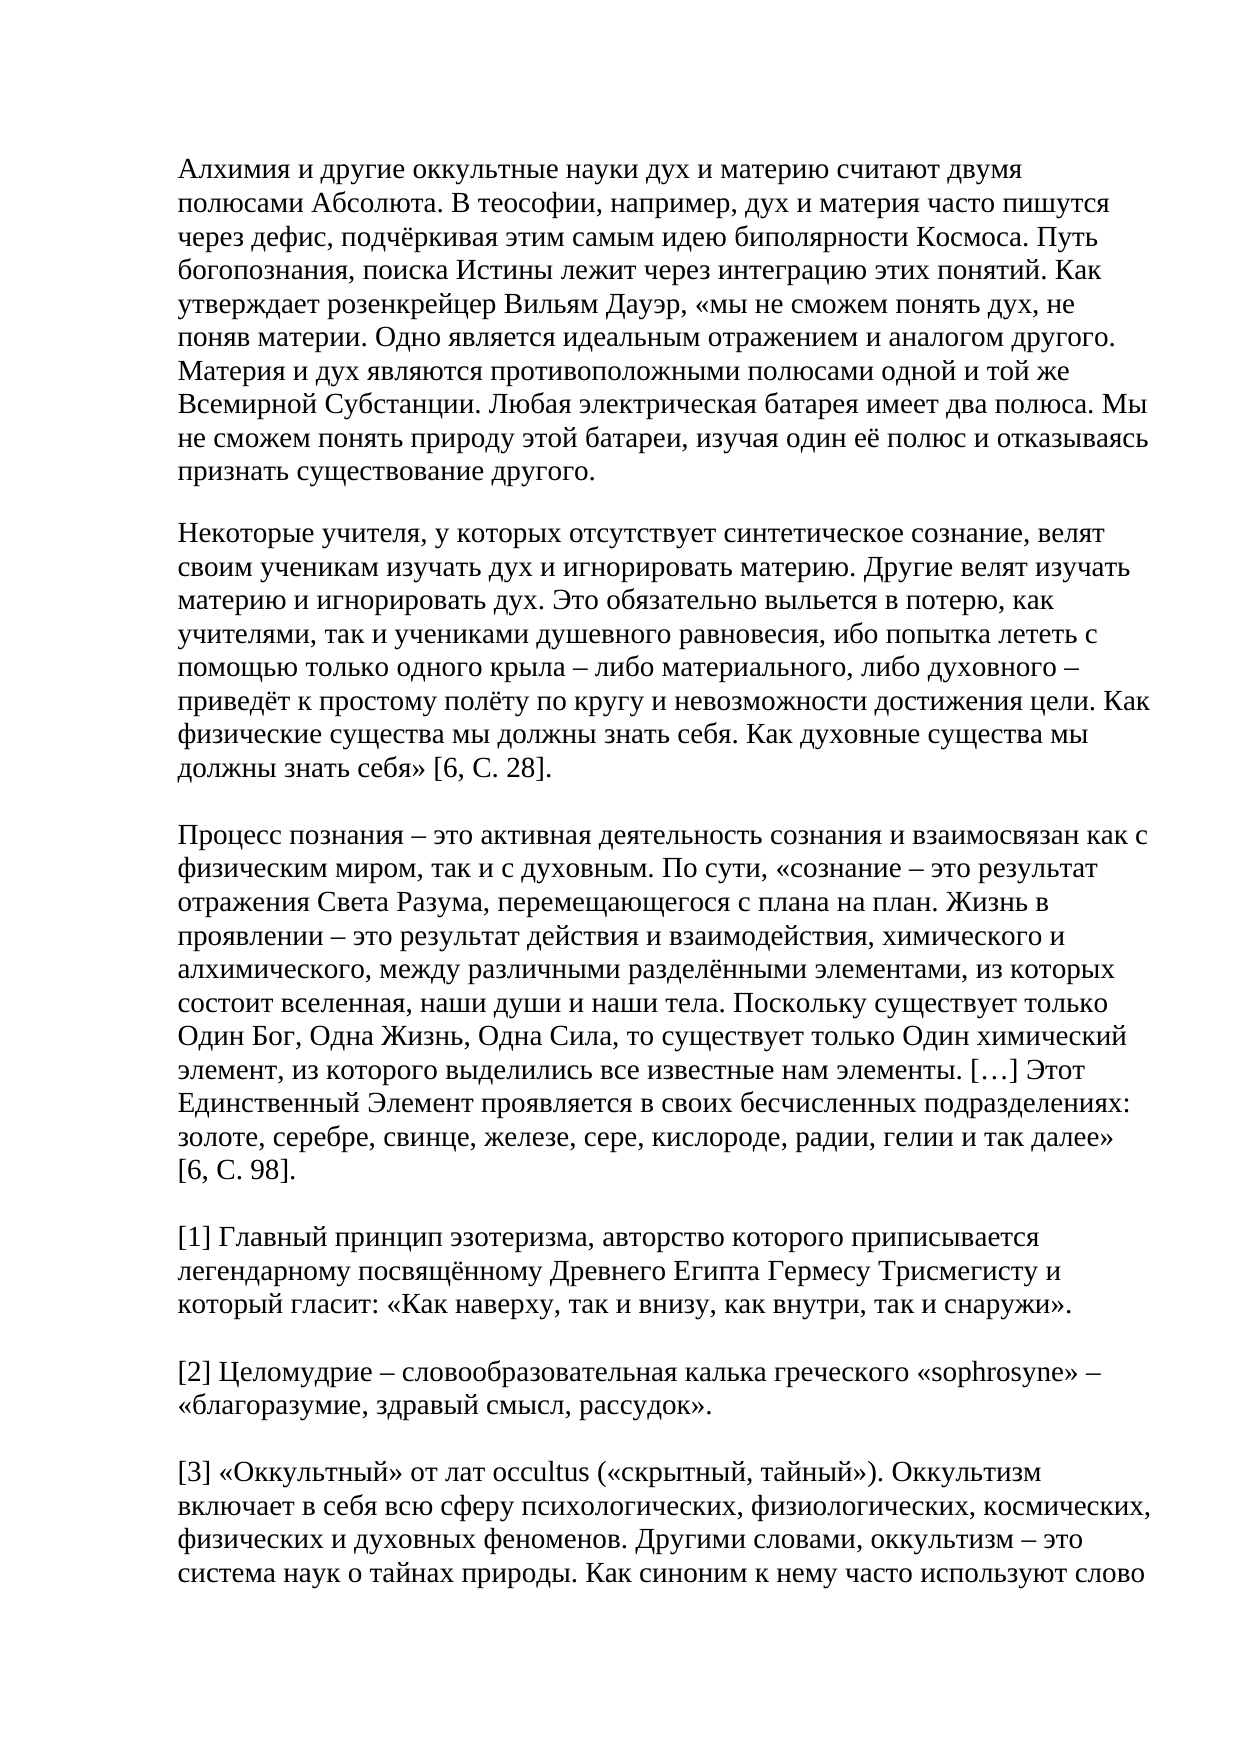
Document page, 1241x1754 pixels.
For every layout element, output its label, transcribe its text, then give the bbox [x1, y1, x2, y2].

text Процесс познания – это активная деятельность сознания и взаимосвязан как с физическим миром, так и с духовным. По сути, «сознание – это результат отражения Света Разума, перемещающегося с плана на план. Жизнь в проявлении – это результат действия и взаимодействия, химического и алхимического, между различными разделёнными элементами, из которых состоит вселенная, наши души и наши тела. Поскольку существует только Один Бог, Одна Жизнь, Одна Сила, то существует только Один химический элемент, из которого выделились все известные нам элементы. […] Этот Единственный Элемент проявляется в своих бесчисленных подразделениях: золоте, серебре, свинце, железе, сере, кислороде, радии, гелии и так далее» [6, С. 98]. [177, 817, 1152, 1186]
text Некоторые учителя, у которых отсутствует синтетическое сознание, велят своим ученикам изучать дух и игнорировать материю. Другие велят изучать материю и игнорировать дух. Это обязательно выльется в потерю, как учителями, так и учениками душевного равновесия, ибо попытка лететь с помощью только одного крыла – либо материального, либо духовного – приведёт к простому полёту по кругу и невозможности достижения цели. Как физические существа мы должны знать себя. Как духовные существа мы должны знать себя» [6, С. 28]. [177, 515, 1152, 783]
text [2] Целомудрие – словообразовательная калька греческого «sophrosyne» – «благоразумие, здравый смысл, рассудок». [177, 1354, 1152, 1421]
text [1] Главный принцип эзотеризма, авторство которого приписывается легендарному посвящённому Древнего Египта Гермесу Трисмегисту и который гласит: «Как наверху, так и внизу, как внутри, так и снаружи». [177, 1219, 1152, 1320]
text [177, 1454, 1152, 1588]
text Алхимия и другие оккультные науки дух и материю считают двумя полюсами Абсолюта. В теософии, например, дух и материя часто пишутся через дефис, подчёркивая этим самым идею биполярности Космоса. Путь богопознания, поиска Истины лежит через интеграцию этих понятий. Как утверждает розенкрейцер Вильям Дауэр, «мы не сможем понять дух, не поняв материи. Одно является идеальным отражением и аналогом другого. Материя и дух являются противоположными полюсами одной и той же Всемирной Субстанции. Любая электрическая батарея имеет два полюса. Мы не сможем понять природу этой батареи, изучая один её полюс и отказываясь признать существование другого. [177, 152, 1152, 487]
